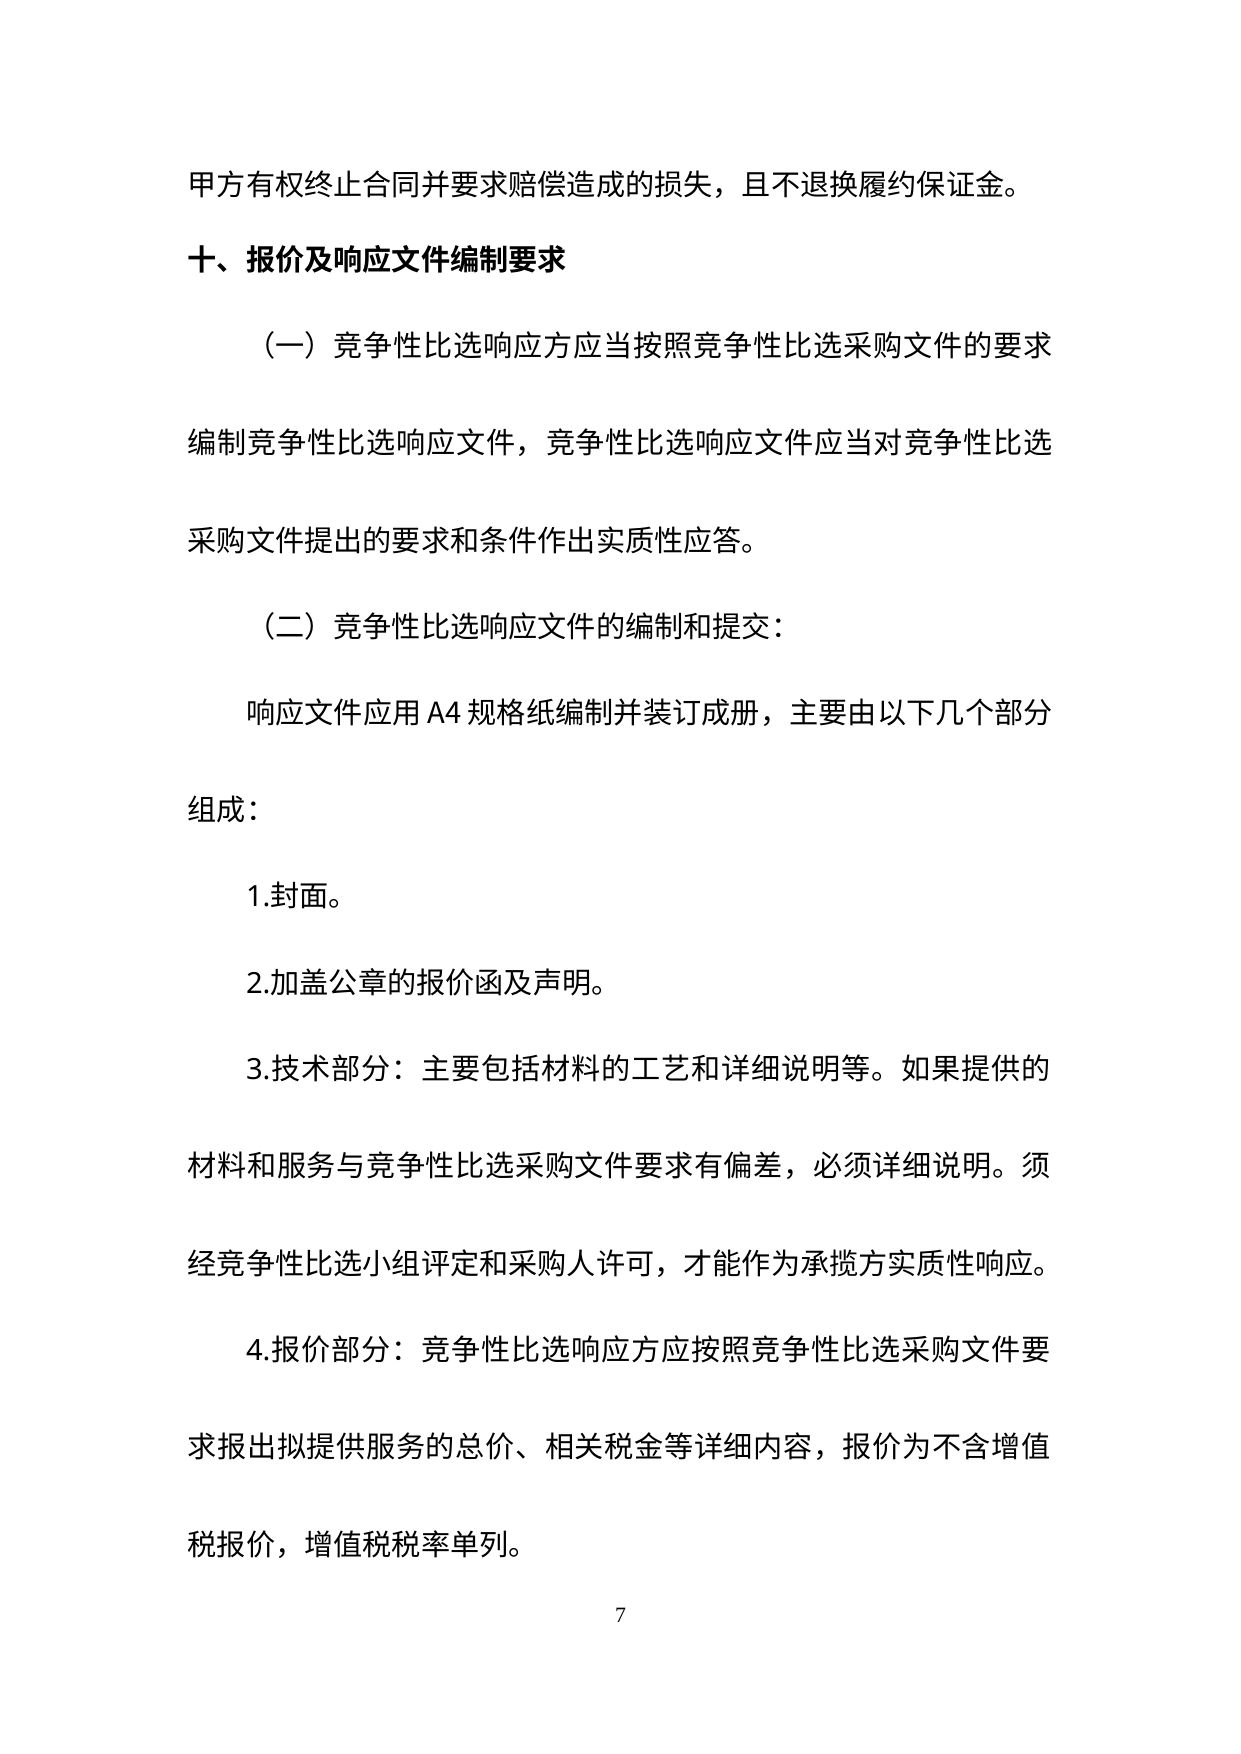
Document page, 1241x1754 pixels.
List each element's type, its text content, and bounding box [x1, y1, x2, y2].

list 竞争性比选响应方应当按照竞争性比选采购文件的要求编制竞争性比选响应文件，竞争性比选响应文件应当对竞争性比选采购文件提出的要求和条件作出实质性应答。 [187, 311, 1053, 571]
text 3.技术部分：主要包括材料的工艺和详细说明等。如果提供的材料和服务与竞争性比选采购文件要求有偏差，必须详细说明。须经竞争性比选小组评定和采购人许可，才能作为承揽方实质性响应。 [187, 1034, 1053, 1294]
text 响应文件应用A4规格纸编制并装订成册，主要由以下几个部分组成： [187, 678, 1053, 841]
text 1.封面。 [187, 862, 1053, 927]
text 2.加盖公章的报价函及声明。 [187, 948, 1053, 1013]
text 4.报价部分：竞争性比选响应方应按照竞争性比选采购文件要求报出拟提供服务的总价、相关税金等详细内容，报价为不含增值税报价，增值税税率单列。 [187, 1315, 1053, 1575]
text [187, 161, 1053, 203]
list 竞争性比选响应文件的编制和提交： [187, 592, 1053, 657]
subtitle 报价及响应文件编制要求 [187, 225, 1053, 290]
